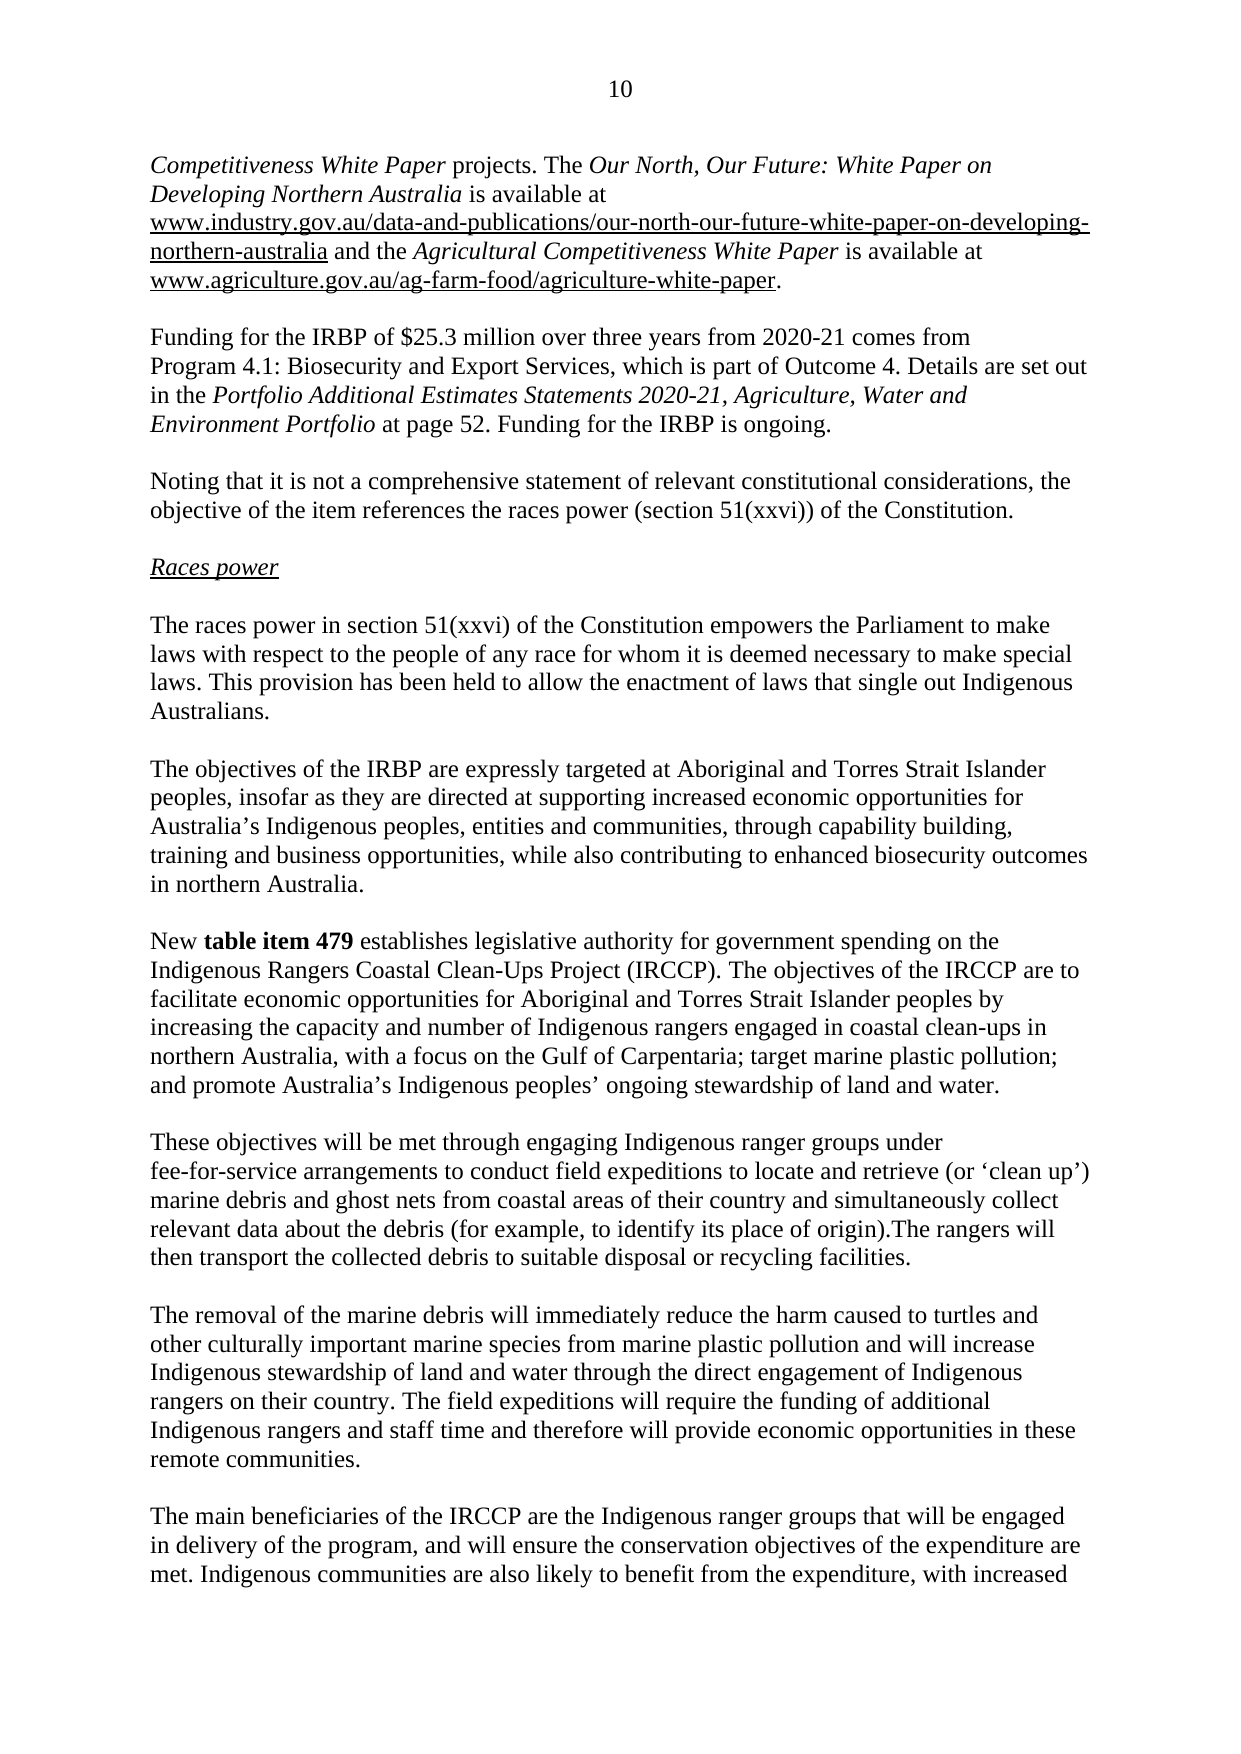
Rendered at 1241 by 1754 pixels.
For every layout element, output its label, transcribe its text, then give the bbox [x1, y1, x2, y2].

text These objectives will be met through engaging Indigenous ranger groups under fee-for-service arrangements to conduct field expeditions to locate and retrieve (or ‘clean up’) marine debris and ghost nets from coastal areas of their country and simultaneously collect relevant data about the debris (for example, to identify its place of origin).The rangers will then transport the collected debris to suitable disposal or recycling facilities. [150, 1127, 1090, 1271]
text New table item 479 establishes legislative authority for government spending on the Indigenous Rangers Coastal Clean-Ups Project (IRCCP). The objectives of the IRCCP are to facilitate economic opportunities for Aboriginal and Torres Strait Islander peoples by increasing the capacity and number of Indigenous rangers engaged in coastal clean-ups in northern Australia, with a focus on the Gulf of Carpentaria; target marine plastic pollution; and promote Australia’s Indigenous peoples’ ongoing stewardship of land and water. [150, 926, 1090, 1099]
text Races power [150, 552, 1090, 581]
text The races power in section 51(xxvi) of the Constitution empowers the Parliament to make laws with respect to the people of any race for whom it is deemed necessary to make special laws. This provision has been held to allow the enactment of laws that single out Indigenous Australians. [150, 610, 1090, 725]
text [150, 1501, 1090, 1587]
text The removal of the marine debris will immediately reduce the harm caused to turtles and other culturally important marine species from marine plastic pollution and will increase Indigenous stewardship of land and water through the direct engagement of Indigenous rangers on their country. The field expeditions will require the funding of additional Indigenous rangers and staff time and therefore will provide economic opportunities in these remote communities. [150, 1300, 1090, 1472]
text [150, 150, 1090, 232]
text The objectives of the IRBP are expressly targeted at Aboriginal and Torres Strait Islander peoples, insofar as they are directed at supporting increased economic opportunities for Australia’s Indigenous peoples, entities and communities, through capability building, training and business opportunities, while also contributing to enhanced biosecurity outcomes in northern Australia. [150, 754, 1090, 897]
text Noting that it is not a comprehensive statement of relevant constitutional considerations, the objective of the item references the races power (section 51(xxvi)) of the Constitution. [150, 466, 1090, 524]
text Funding for the IRBP of $25.3 million over three years from 2020-21 comes from Program 4.1: Biosecurity and Export Services, which is part of Outcome 4. Details are set out in the Portfolio Additional Estimates Statements 2020-21, Agriculture, Water and Environment Portfolio at page 52. Funding for the IRBP is ongoing. [150, 322, 1090, 437]
